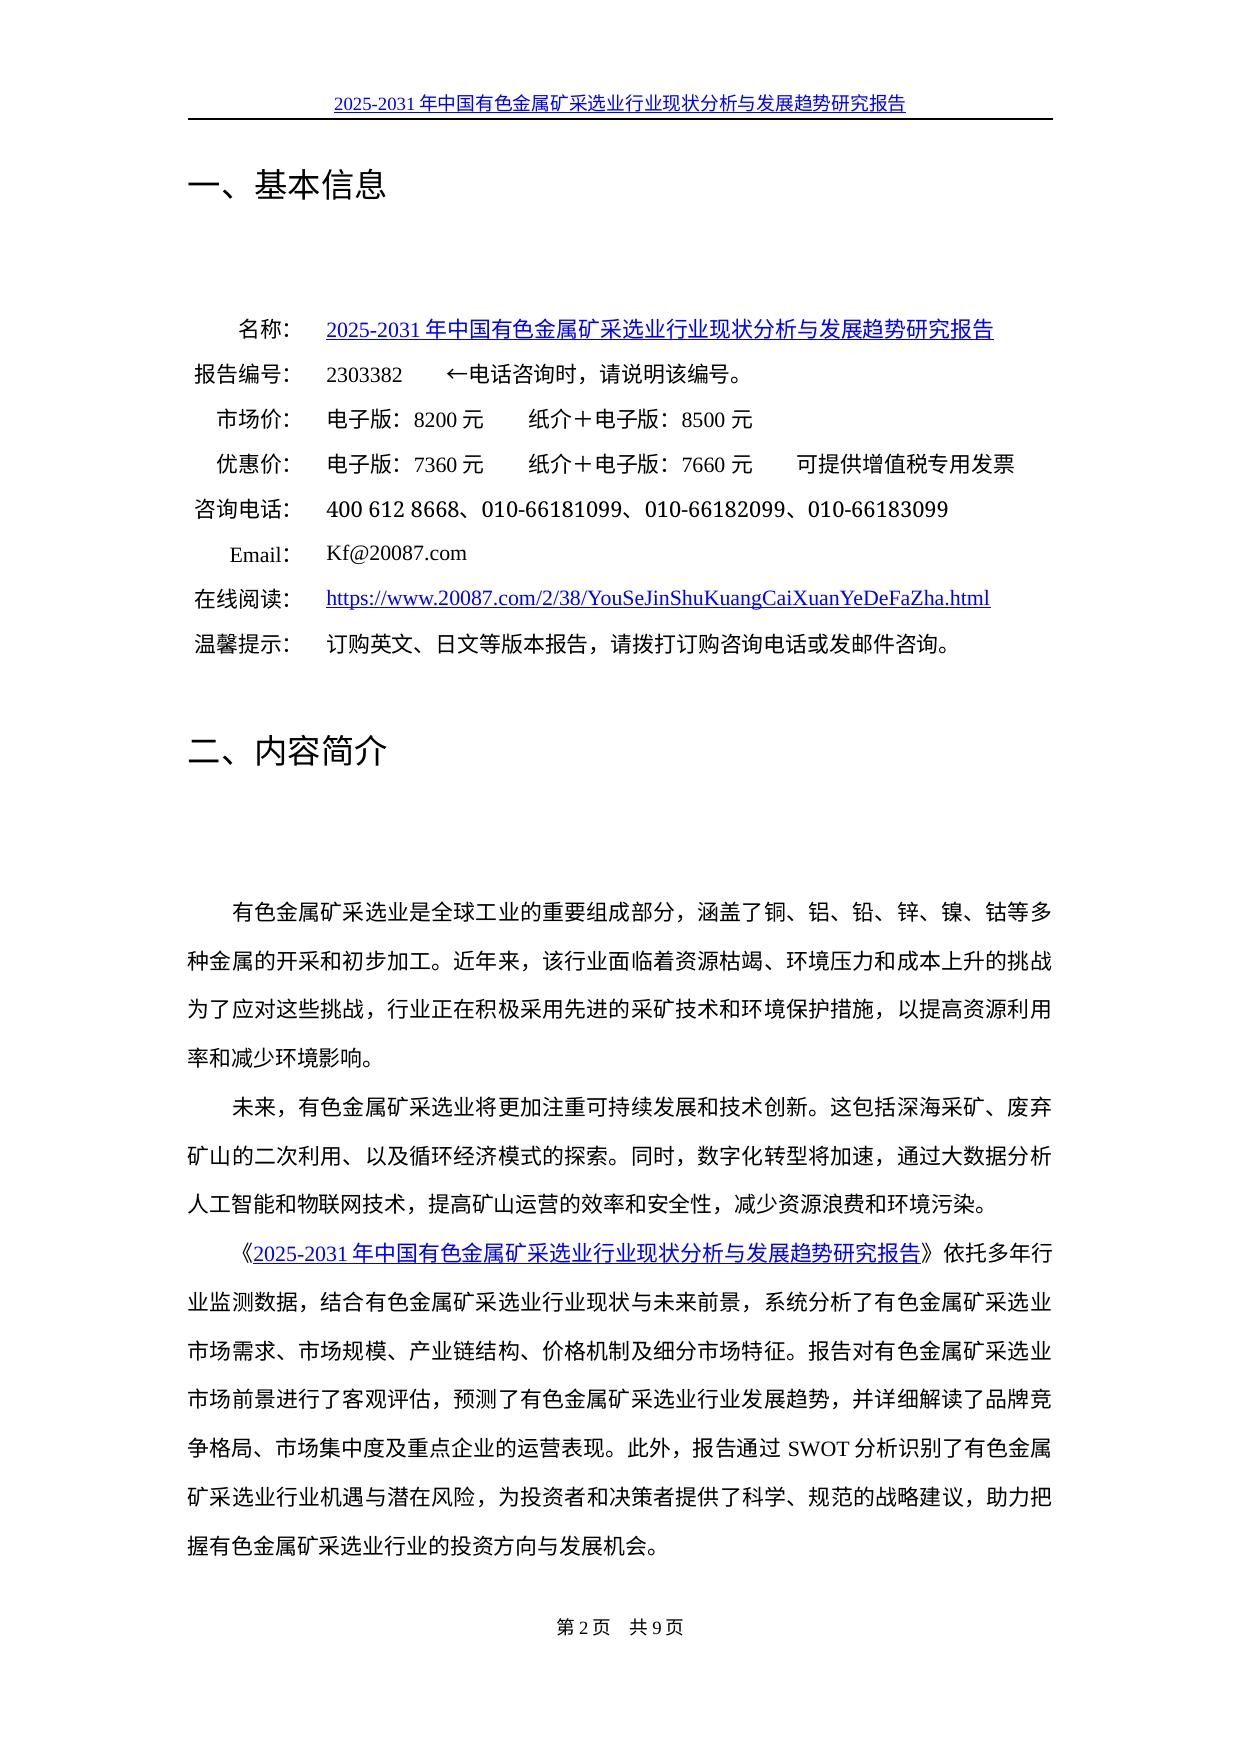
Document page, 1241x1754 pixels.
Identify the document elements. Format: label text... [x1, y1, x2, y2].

table_header 名称： [167, 312, 315, 357]
title 二、内容简介 [187, 717, 1053, 782]
table_cell 订购英文、日文等版本报告，请拨打订购咨询电话或发邮件咨询。 [315, 627, 1073, 672]
table_cell 温馨提示： [167, 627, 315, 672]
table_cell Kf@20087.com [315, 537, 1073, 582]
table_cell 2303382 ←电话咨询时，请说明该编号。 [315, 357, 1073, 402]
table_cell [315, 582, 1073, 627]
table_cell 电子版：8200 元 纸介＋电子版：8500 元 [315, 402, 1073, 447]
table_cell 市场价： [167, 402, 315, 447]
table_cell 电子版：7360 元 纸介＋电子版：7660 元 可提供增值税专用发票 [315, 447, 1073, 492]
title 一、基本信息 [187, 150, 1053, 215]
table_cell 优惠价： [167, 447, 315, 492]
table_cell 在线阅读： [167, 582, 315, 627]
table_cell Email： [167, 537, 315, 582]
table_header 2025-2031年中国有色金属矿采选业行业现状分析与发展趋势研究报告 [315, 312, 1073, 357]
table_cell 咨询电话： [167, 492, 315, 537]
table_cell 报告编号： [167, 357, 315, 402]
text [187, 894, 1053, 1561]
table_cell 400 612 8668、010-66181099、010-66182099、010-66183099 [315, 492, 1073, 537]
